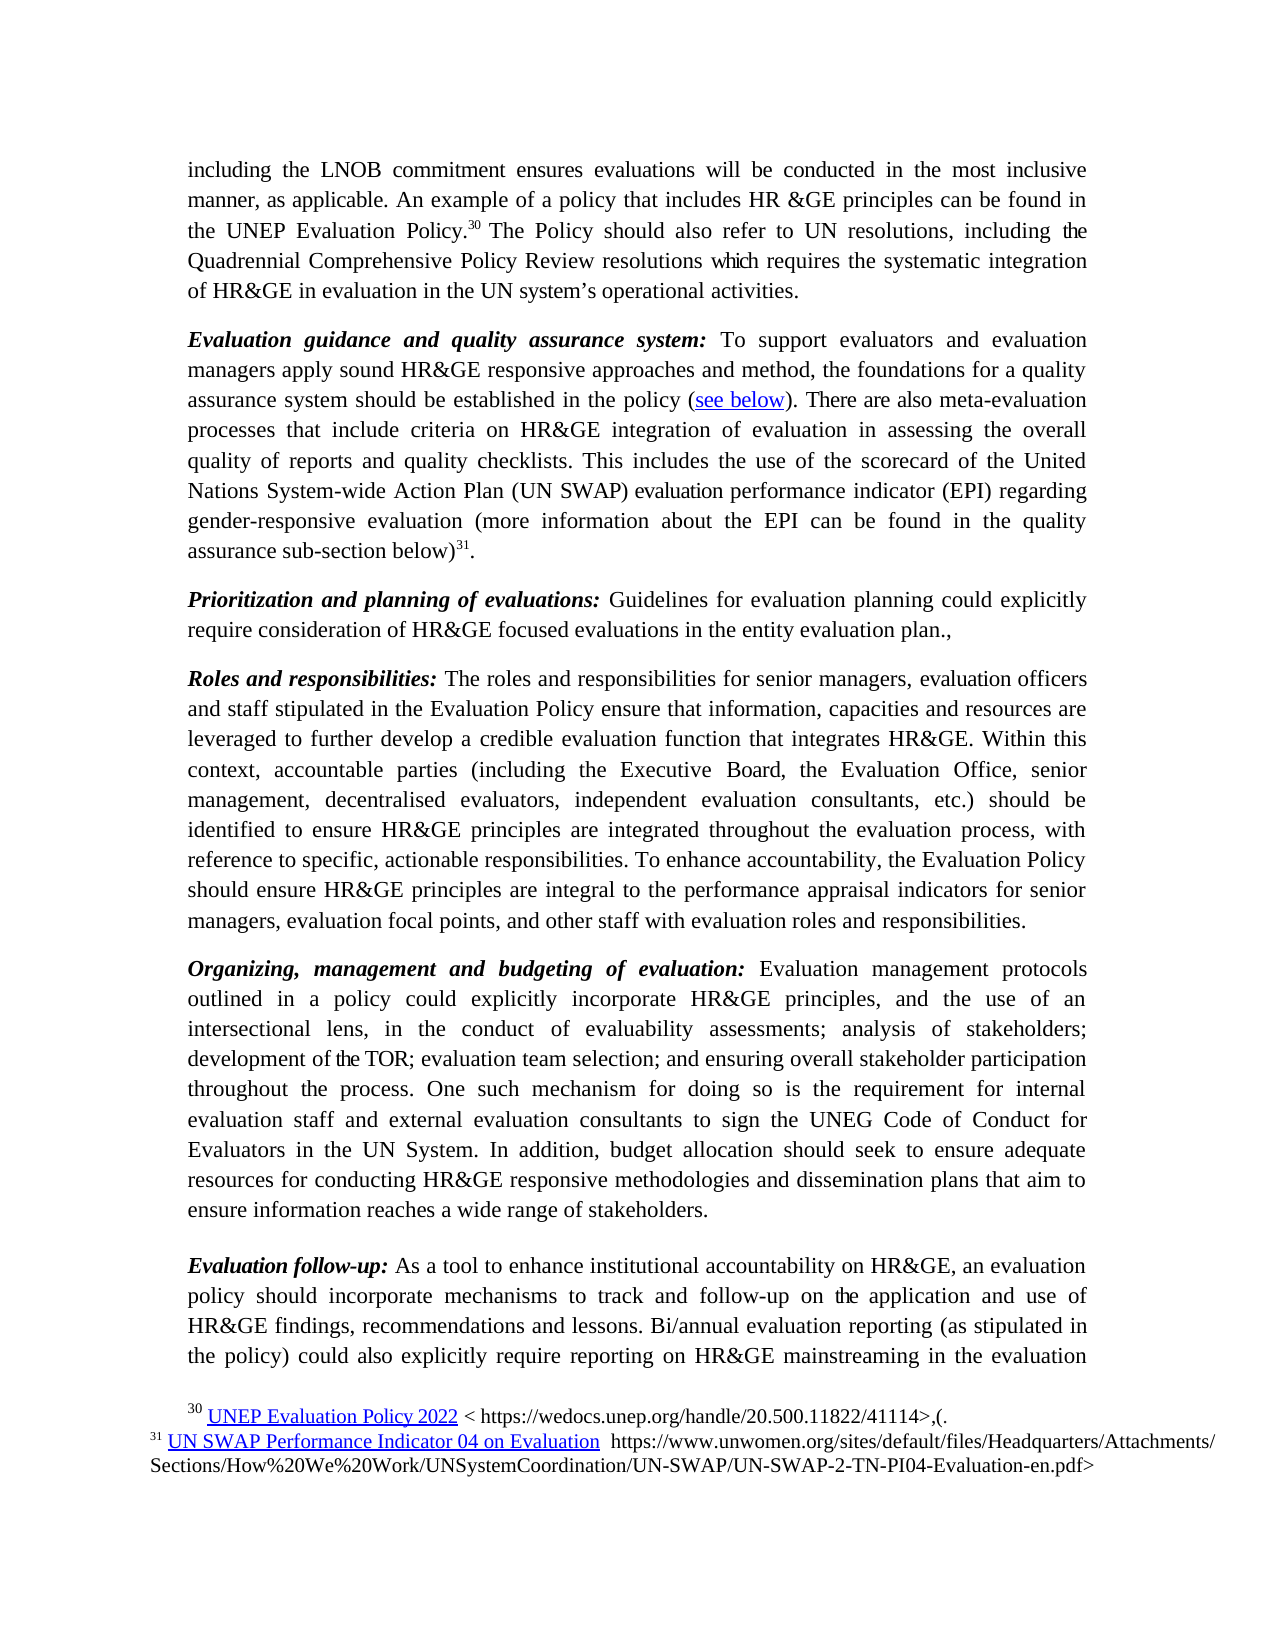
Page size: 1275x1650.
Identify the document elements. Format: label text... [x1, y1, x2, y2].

text Roles and responsibilities: The roles and responsibilities for senior managers, evaluation officers and staff stipulated in the Evaluation Policy ensure that information, capacities and resources are leveraged to further develop a credible evaluation function that integrates HR&GE. Within this context, accountable parties (including the Executive Board, the Evaluation Office, senior management, decentralised evaluators, independent evaluation consultants, etc.) should be identified to ensure HR&GE principles are integrated throughout the evaluation process, with reference to specific, actionable responsibilities. To enhance accountability, the Evaluation Policy should ensure HR&GE principles are integral to the performance appraisal indicators for senior managers, evaluation focal points, and other staff with evaluation roles and responsibilities. [187, 665, 1087, 933]
text Evaluation guidance and quality assurance system: To support evaluators and evaluation managers apply sound HR&GE responsive approaches and method, the foundations for a quality assurance system should be established in the policy (see below). There are also meta-evaluation processes that include criteria on HR&GE integration of evaluation in assessing the overall quality of reports and quality checklists. This includes the use of the scorecard of the United Nations System-wide Action Plan (UN SWAP) evaluation performance indicator (EPI) regarding gender-responsive evaluation (more information about the EPI can be found in the quality assurance sub-section below). [187, 326, 1087, 564]
text Organizing, management and budgeting of evaluation: Evaluation management protocols outlined in a policy could explicitly incorporate HR&GE principles, and the use of an intersectional lens, in the conduct of evaluability assessments; analysis of stakeholders; development of the TOR; evaluation team selection; and ensuring overall stakeholder participation throughout the process. One such mechanism for doing so is the requirement for internal evaluation staff and external evaluation consultants to sign the UNEG Code of Conduct for Evaluators in the UN System. In addition, budget allocation should seek to ensure adequate resources for conducting HR&GE responsive methodologies and dissemination plans that aim to ensure information reaches a wide range of stakeholders. [187, 955, 1087, 1223]
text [187, 156, 1087, 303]
text Prioritization and planning of evaluations: Guidelines for evaluation planning could explicitly require consideration of HR&GE focused evaluations in the entity evaluation plan., [187, 586, 1087, 642]
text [187, 1252, 1087, 1369]
